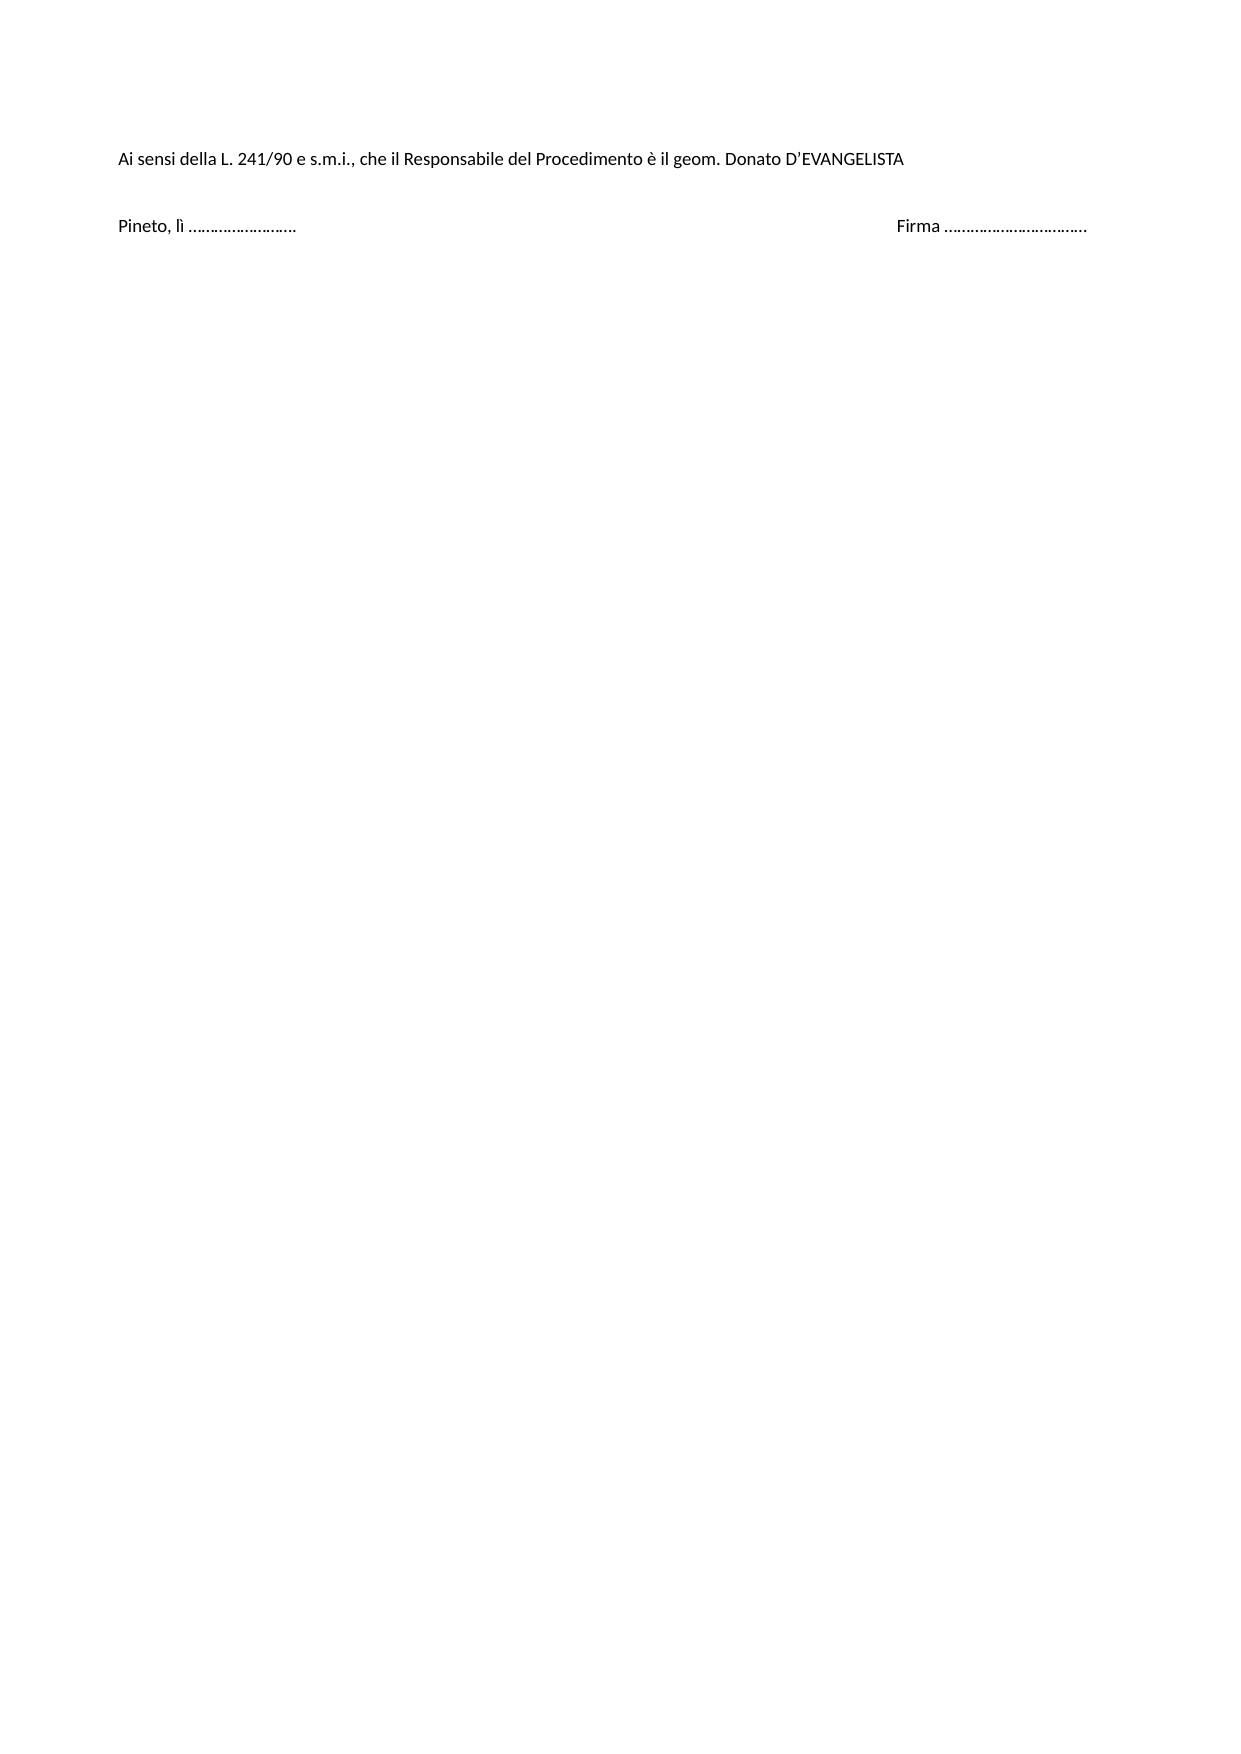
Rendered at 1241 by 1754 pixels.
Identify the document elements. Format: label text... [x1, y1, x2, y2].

text Ai sensi della L. 241/90 e s.m.i., che il Responsabile del Procedimento è il geom. Donato D’EVANGELISTA [118, 148, 1122, 171]
text Pineto, lì ……………………. Firma …………………………… [118, 214, 1122, 237]
